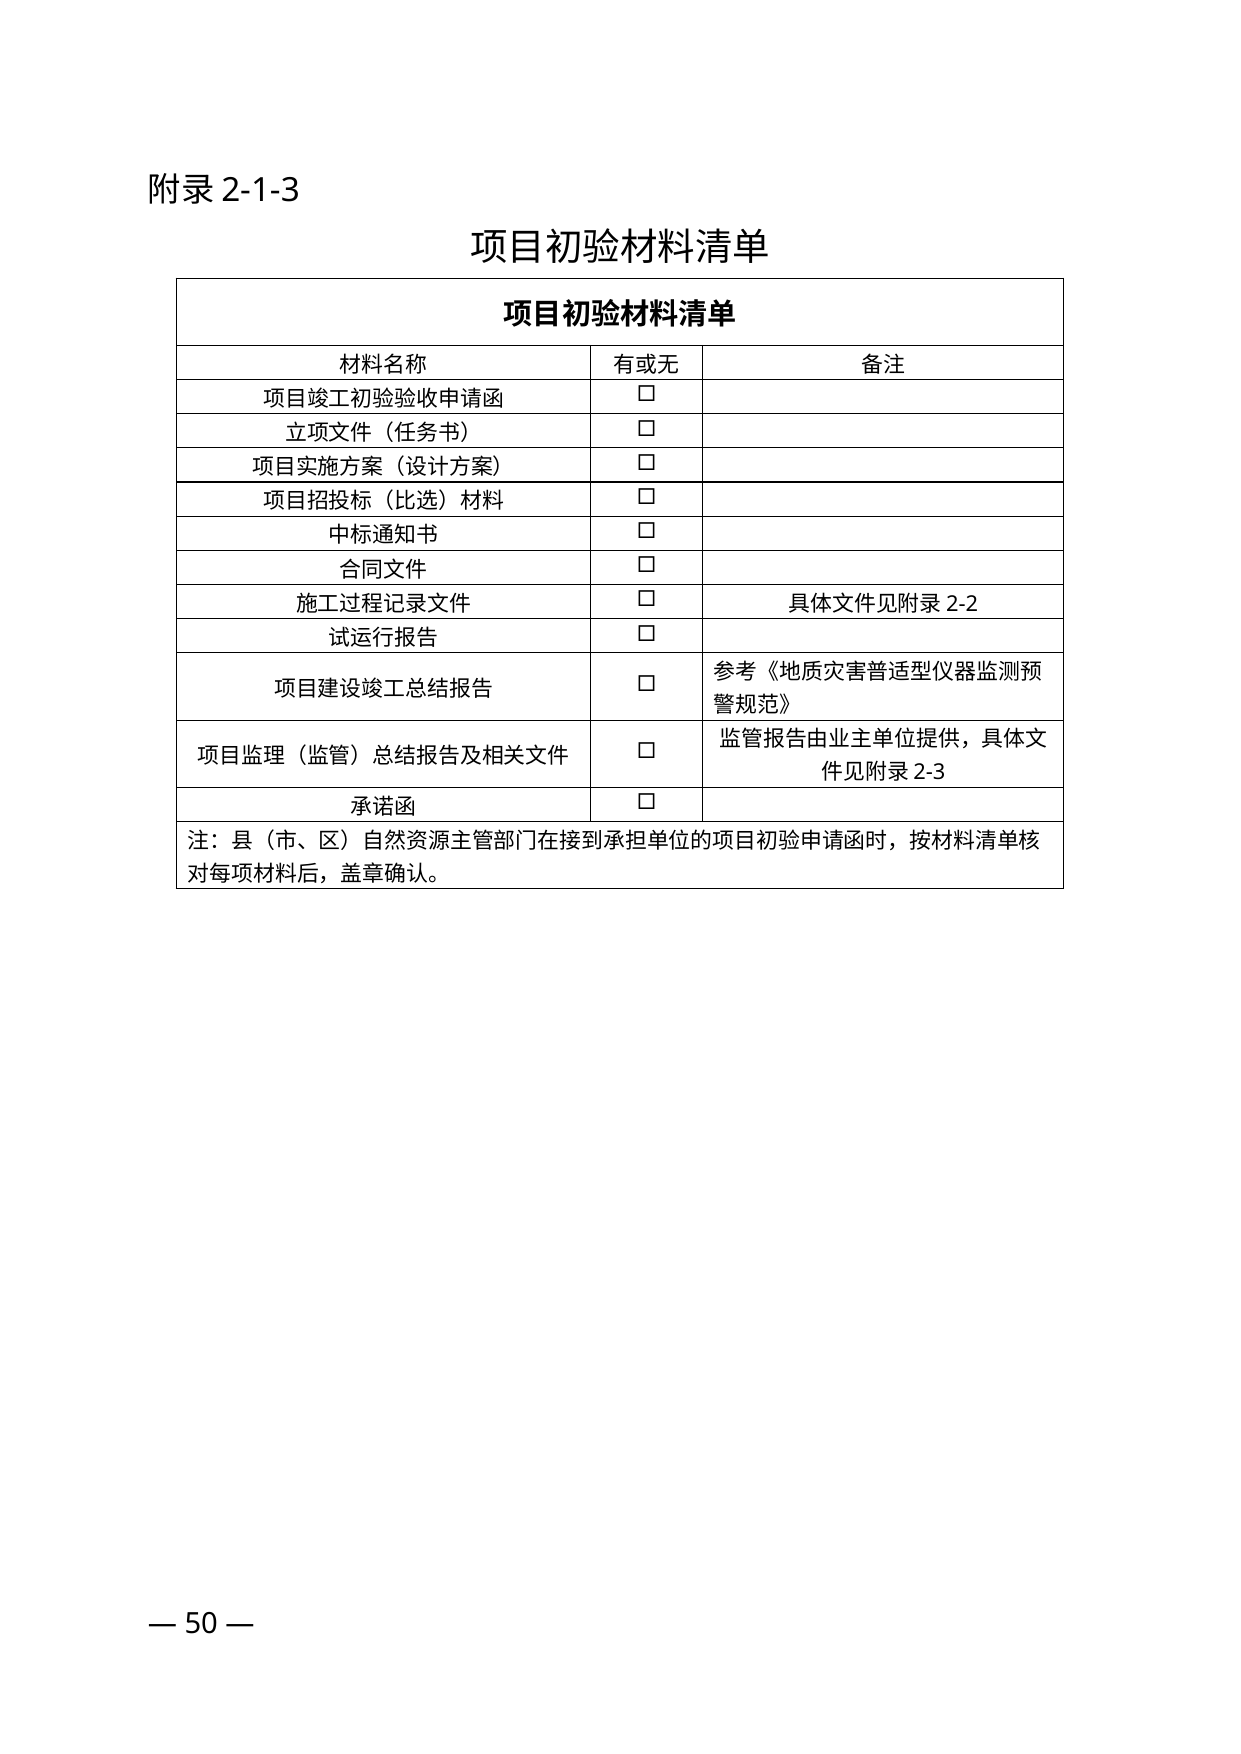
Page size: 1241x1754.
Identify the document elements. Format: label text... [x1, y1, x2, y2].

table_cell [703, 414, 1063, 447]
table_cell 立项文件（任务书） [177, 414, 590, 447]
table_cell 中标通知书 [177, 517, 590, 550]
table_cell [703, 448, 1063, 481]
table_cell [591, 380, 702, 413]
table_cell 监管报告由业主单位提供，具体文件见附录2-3 [703, 721, 1063, 787]
table_cell 有或无 [591, 346, 702, 379]
table_cell 注：县（市、区）自然资源主管部门在接到承担单位的项目初验申请函时，按材料清单核对每项材料后，盖章确认。 [177, 822, 1063, 888]
table_cell [591, 448, 702, 481]
table_cell [591, 483, 702, 516]
table_cell 项目建设竣工总结报告 [177, 653, 590, 719]
table_cell 施工过程记录文件 [177, 585, 590, 618]
table_cell [703, 380, 1063, 413]
table_cell [591, 414, 702, 447]
table_cell 试运行报告 [177, 619, 590, 652]
table_cell [591, 653, 702, 719]
table_cell [591, 788, 702, 821]
table_cell [591, 619, 702, 652]
table_cell 项目竣工初验验收申请函 [177, 380, 590, 413]
table_cell 参考《地质灾害普适型仪器监测预警规范》 [703, 653, 1063, 719]
table_cell [703, 788, 1063, 821]
table_cell [703, 517, 1063, 550]
table_header 项目初验材料清单 [177, 279, 1063, 345]
table_cell [703, 619, 1063, 652]
table_cell [591, 585, 702, 618]
table_cell 项目实施方案（设计方案） [177, 448, 590, 481]
text 附录2-1-3 [148, 163, 1093, 211]
table_cell [591, 517, 702, 550]
table_cell [703, 551, 1063, 584]
table_cell [591, 551, 702, 584]
table_cell 备注 [703, 346, 1063, 379]
table_cell 具体文件见附录2-2 [703, 585, 1063, 618]
table_cell [703, 483, 1063, 516]
table_cell 项目招投标（比选）材料 [177, 483, 590, 516]
table_cell [591, 721, 702, 787]
table_cell 材料名称 [177, 346, 590, 379]
table_cell 项目监理（监管）总结报告及相关文件 [177, 721, 590, 787]
text 项目初验材料清单 [148, 211, 1093, 277]
table_cell 合同文件 [177, 551, 590, 584]
table_cell 承诺函 [177, 788, 590, 821]
